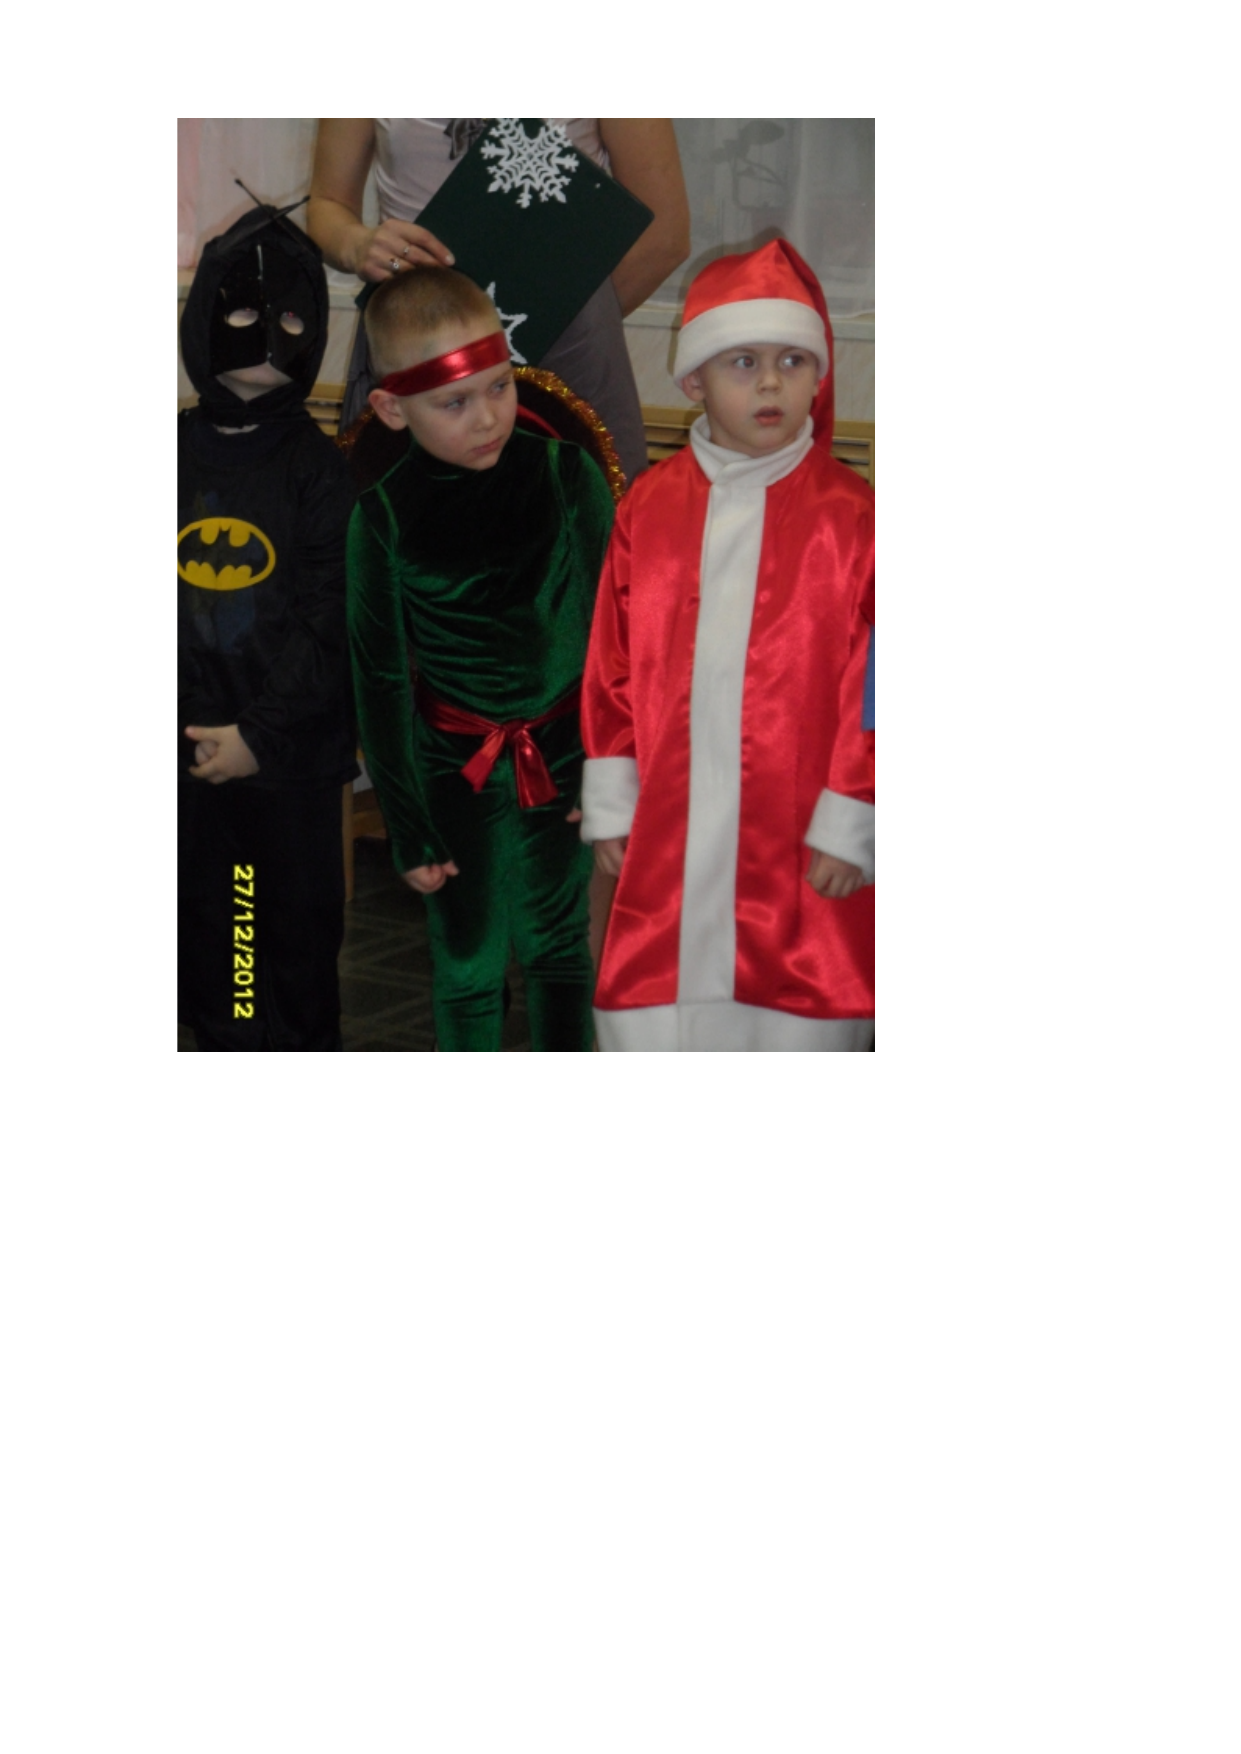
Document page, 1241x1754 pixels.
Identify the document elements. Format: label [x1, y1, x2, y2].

picture [177, 118, 875, 1052]
